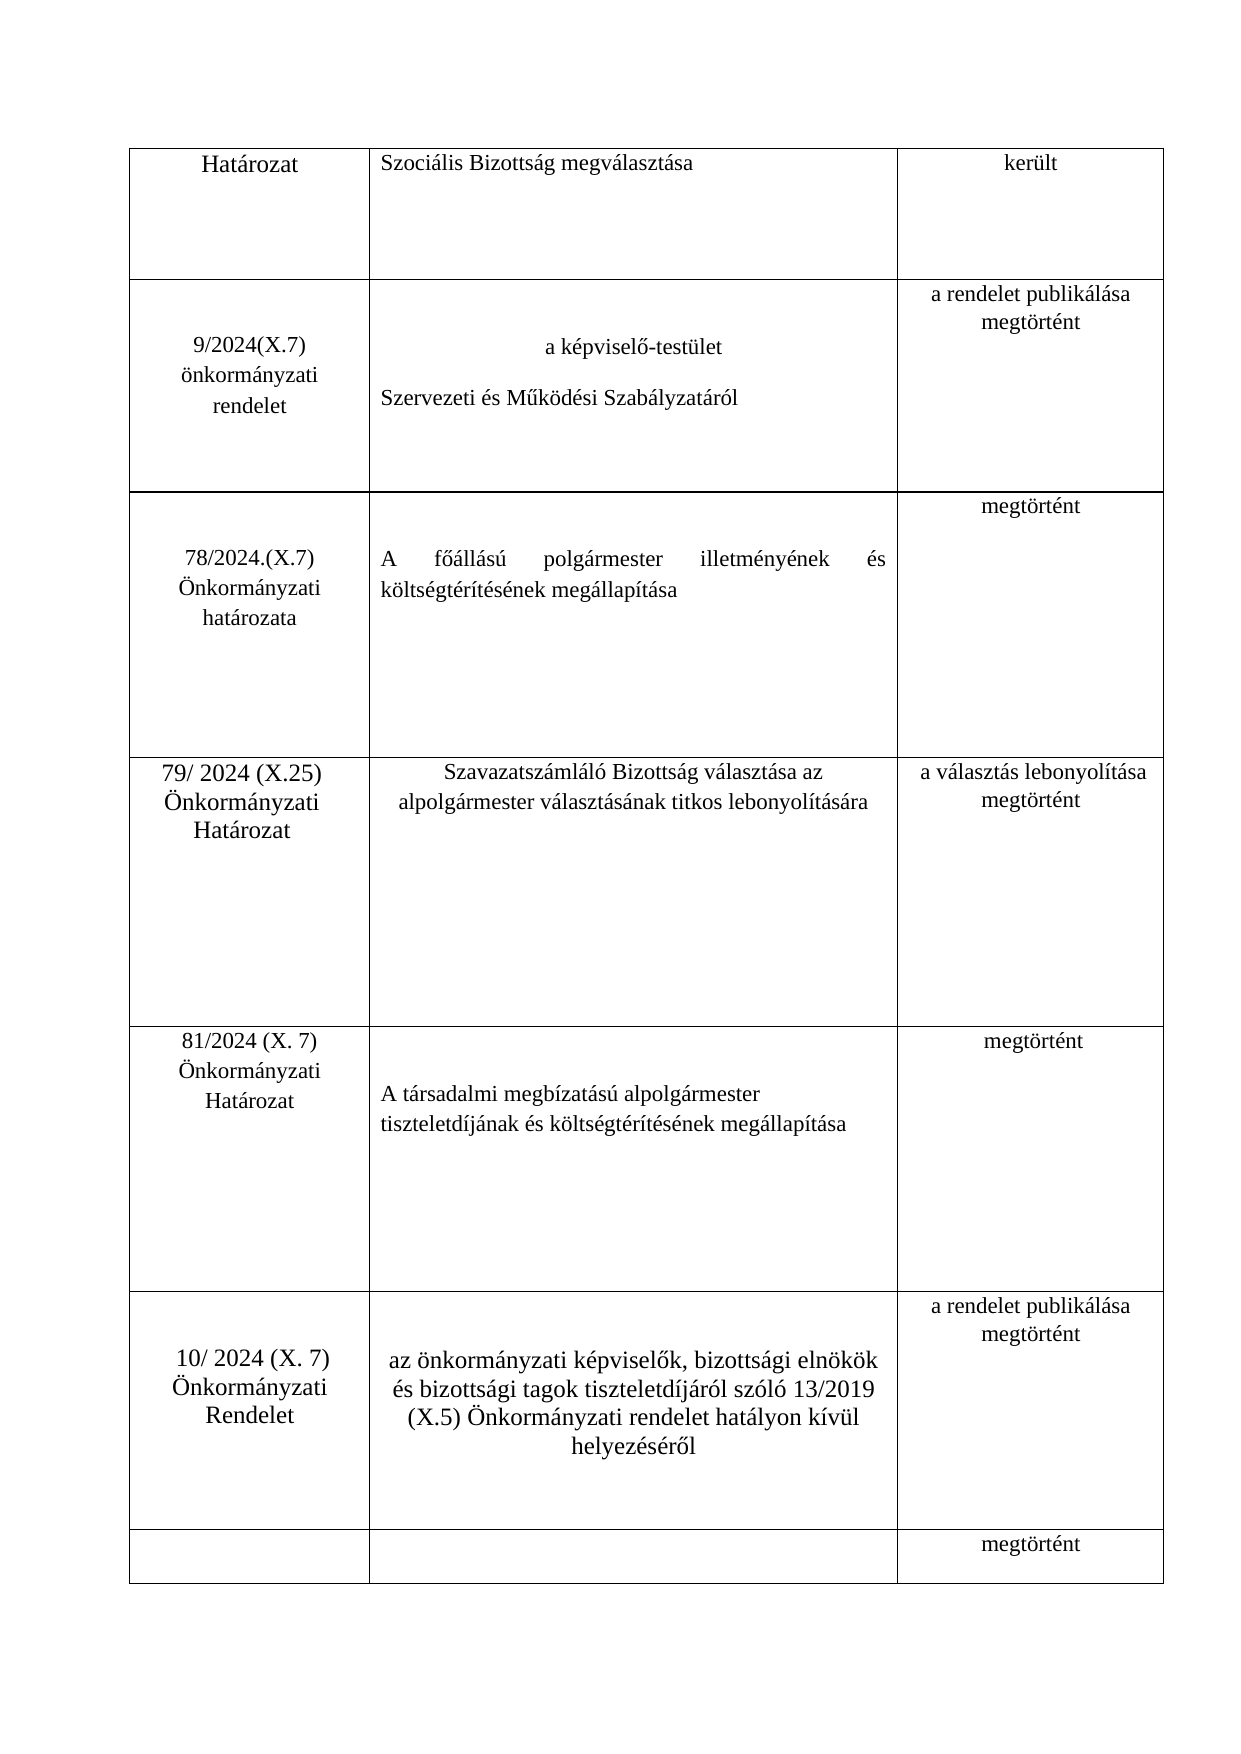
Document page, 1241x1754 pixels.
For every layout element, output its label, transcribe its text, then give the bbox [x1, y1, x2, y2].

table_cell 10/ 2024 (X. 7) Önkormányzati Rendelet [130, 1292, 369, 1529]
table_cell 9/2024(X.7) önkormányzati rendelet [130, 280, 369, 491]
table_cell a képviselő-testület Szervezeti és Működési Szabályzatáról [370, 280, 897, 491]
table_cell 78/2024.(X.7) Önkormányzati határozata [130, 493, 369, 757]
table_cell megtörtént [898, 493, 1163, 757]
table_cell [370, 149, 897, 279]
table_cell az önkormányzati képviselők, bizottsági elnökök és bizottsági tagok tiszteletdíjáról szóló 13/2019 (X.5) Önkormányzati rendelet hatályon kívül helyezéséről [370, 1292, 897, 1529]
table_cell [370, 1530, 897, 1583]
table_cell Szavazatszámláló Bizottság választása az alpolgármester választásának titkos lebonyolítására [370, 758, 897, 1026]
table_cell 81/2024 (X. 7) Önkormányzati Határozat [130, 1027, 369, 1291]
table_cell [130, 1530, 369, 1583]
table_cell 79/ 2024 (X.25) Önkormányzati Határozat [130, 758, 369, 1026]
table_cell a rendelet publikálása megtörtént [898, 280, 1163, 491]
table_cell A társadalmi megbízatású alpolgármester tiszteletdíjának és költségtérítésének megállapítása [370, 1027, 897, 1291]
table_cell A főállású polgármester illetményének és költségtérítésének megállapítása [370, 493, 897, 757]
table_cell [898, 149, 1163, 279]
table_cell megtörtént [898, 1530, 1163, 1583]
table_cell a rendelet publikálása megtörtént [898, 1292, 1163, 1529]
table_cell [130, 149, 369, 279]
table_cell megtörtént [898, 1027, 1163, 1291]
table_cell a választás lebonyolítása megtörtént [898, 758, 1163, 1026]
